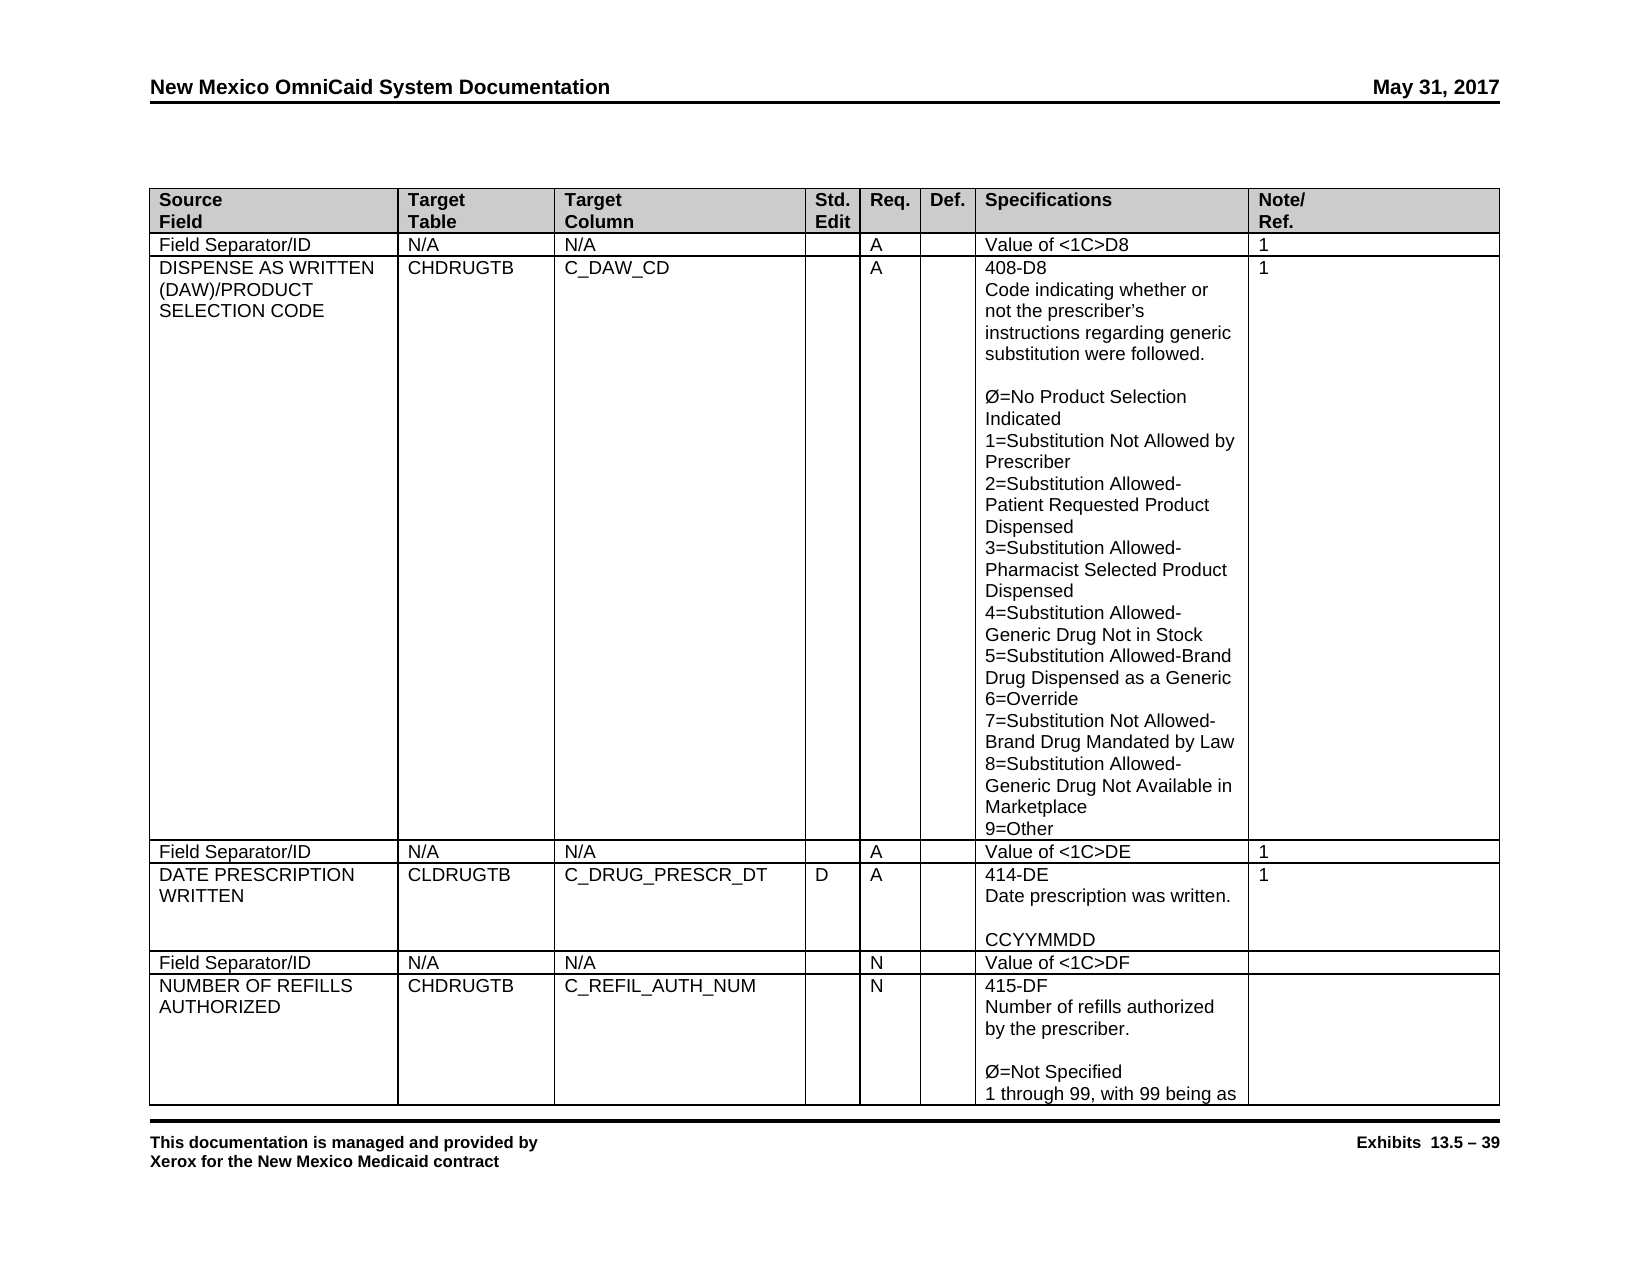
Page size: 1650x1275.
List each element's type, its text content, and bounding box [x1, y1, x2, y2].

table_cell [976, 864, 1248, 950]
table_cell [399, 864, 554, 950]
table_header Target Column [555, 189, 805, 232]
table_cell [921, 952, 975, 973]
table_header Source Field [150, 189, 397, 232]
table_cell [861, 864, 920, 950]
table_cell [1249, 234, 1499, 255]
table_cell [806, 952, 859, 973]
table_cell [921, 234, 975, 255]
table_header Def. [921, 189, 975, 232]
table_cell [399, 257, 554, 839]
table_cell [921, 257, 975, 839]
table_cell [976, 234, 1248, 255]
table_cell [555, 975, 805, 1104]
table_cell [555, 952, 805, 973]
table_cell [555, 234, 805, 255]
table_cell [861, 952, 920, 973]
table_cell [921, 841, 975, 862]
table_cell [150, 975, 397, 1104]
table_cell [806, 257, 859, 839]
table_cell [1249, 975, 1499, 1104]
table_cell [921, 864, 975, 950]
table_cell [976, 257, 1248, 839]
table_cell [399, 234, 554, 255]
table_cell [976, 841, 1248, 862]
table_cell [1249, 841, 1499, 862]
table_header Std. Edit [806, 189, 859, 232]
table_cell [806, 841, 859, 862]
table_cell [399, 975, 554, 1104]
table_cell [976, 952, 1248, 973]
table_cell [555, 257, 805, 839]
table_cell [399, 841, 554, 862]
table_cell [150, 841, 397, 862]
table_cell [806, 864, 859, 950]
table_header Target Table [399, 189, 554, 232]
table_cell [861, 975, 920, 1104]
table_header Req. [861, 189, 920, 232]
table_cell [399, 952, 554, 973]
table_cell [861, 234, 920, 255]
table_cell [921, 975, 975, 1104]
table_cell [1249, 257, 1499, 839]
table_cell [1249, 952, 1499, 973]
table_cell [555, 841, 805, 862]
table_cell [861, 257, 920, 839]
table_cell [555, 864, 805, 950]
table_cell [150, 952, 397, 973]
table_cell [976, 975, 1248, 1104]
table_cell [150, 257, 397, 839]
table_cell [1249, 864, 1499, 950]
table_header Note/ Ref. [1249, 189, 1499, 232]
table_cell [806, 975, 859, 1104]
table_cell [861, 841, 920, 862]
table_header Specifications [976, 189, 1248, 232]
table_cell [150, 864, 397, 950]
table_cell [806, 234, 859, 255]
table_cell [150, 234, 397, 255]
